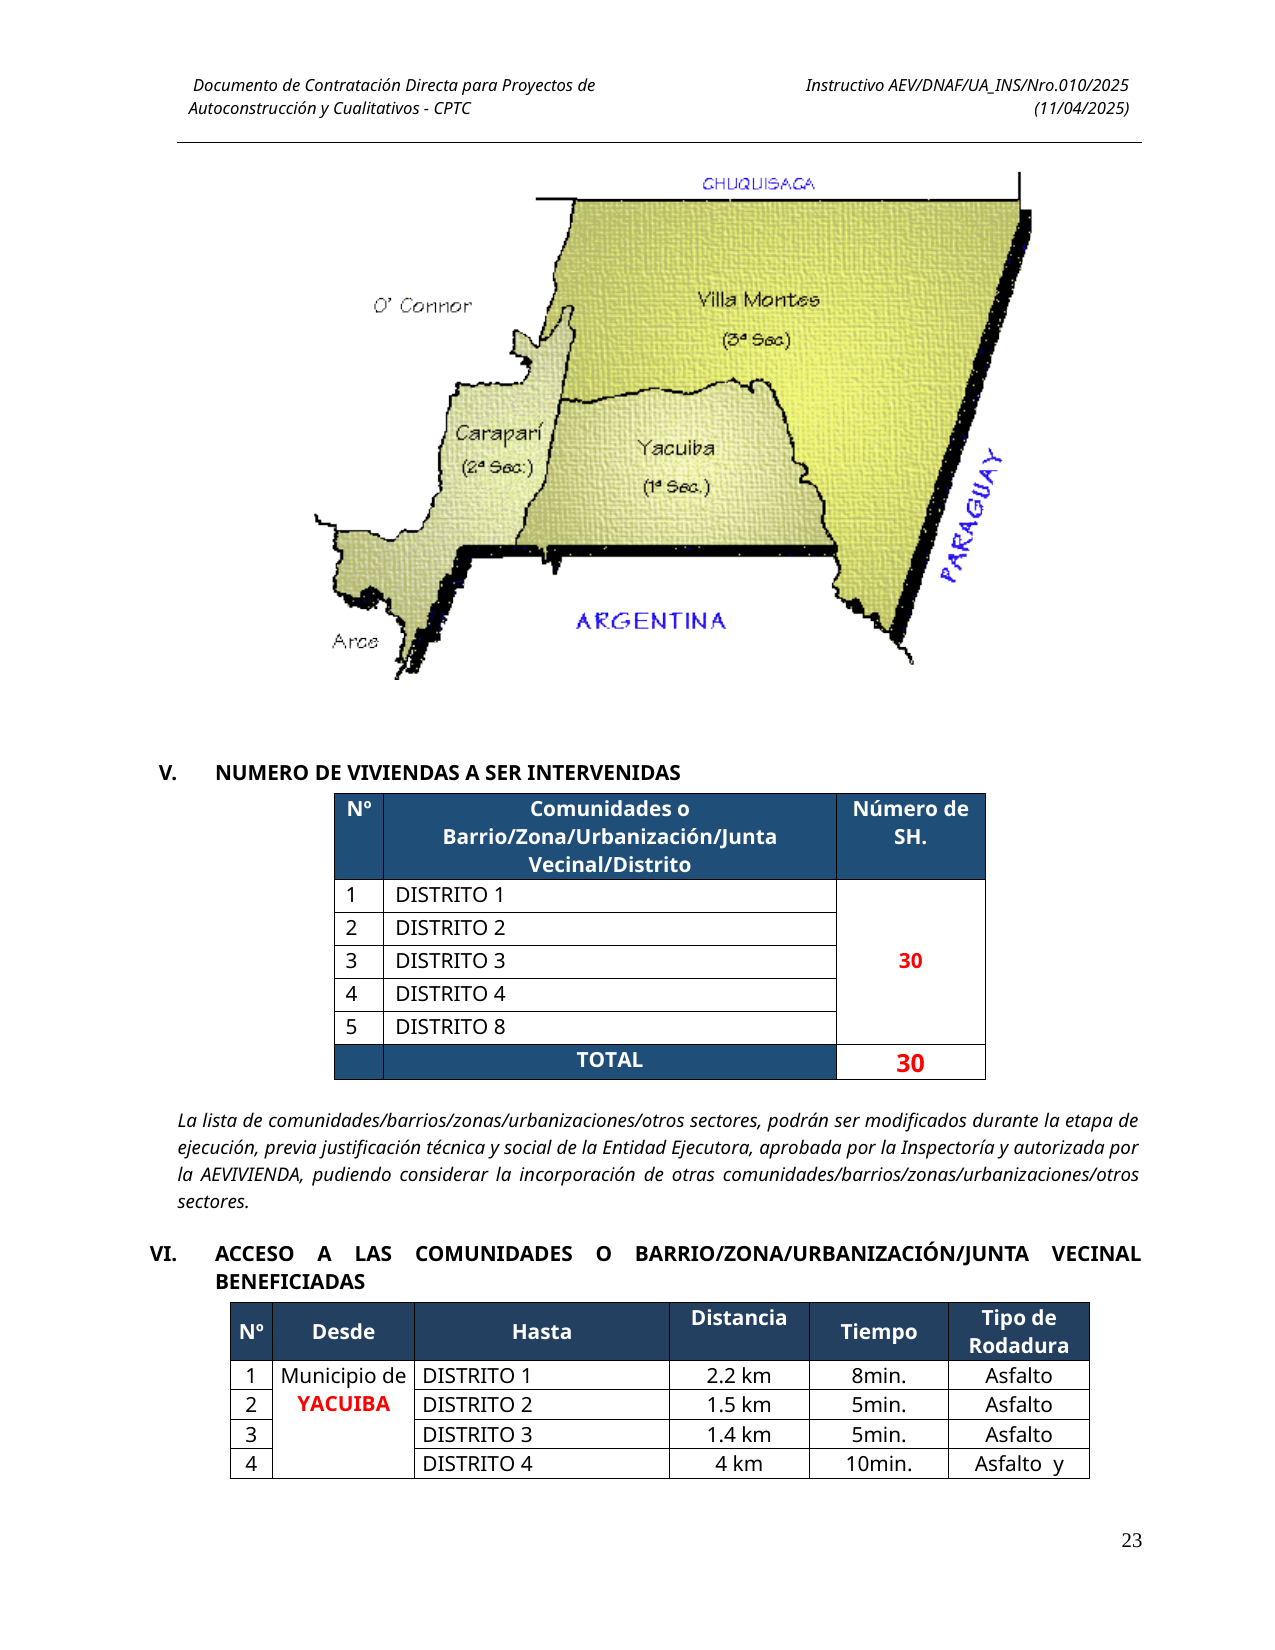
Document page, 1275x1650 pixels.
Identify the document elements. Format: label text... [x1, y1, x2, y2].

table_header Tiempo [810, 1303, 948, 1360]
table_cell TOTAL [384, 1045, 836, 1079]
table_header Comunidades o Barrio/Zona/Urbanización/Junta Vecinal/Distrito [384, 794, 836, 879]
table_cell 4 [335, 979, 383, 1011]
table_cell DISTRITO 3 [415, 1420, 669, 1448]
table_header Nº [231, 1303, 272, 1360]
table_cell DISTRITO 3 [384, 946, 836, 978]
table_cell DISTRITO 8 [384, 1012, 836, 1044]
table_cell 1.5 km [670, 1390, 809, 1419]
table_cell DISTRITO 4 [415, 1449, 669, 1478]
table_cell 5min. [810, 1390, 948, 1419]
table_cell DISTRITO 1 [384, 880, 836, 912]
table_cell 5 [335, 1012, 383, 1044]
table_cell 1 [335, 880, 383, 912]
table_cell 2 [335, 913, 383, 945]
table_cell DISTRITO 2 [415, 1390, 669, 1419]
table_cell 1 [231, 1361, 272, 1389]
table_header Distancia [670, 1303, 809, 1360]
table_header Tipo de Rodadura [949, 1303, 1089, 1360]
list ACCESO A LAS COMUNIDADES O BARRIO/ZONA/URBANIZACIÓN/JUNTA VECINAL BENEFICIADAS [177, 1239, 1142, 1296]
table_cell Asfalto [949, 1361, 1089, 1389]
table_header Desde [273, 1303, 414, 1360]
list NUMERO DE VIVIENDAS A SER INTERVENIDAS [177, 758, 1142, 786]
table_cell 10min. [810, 1449, 948, 1478]
table_cell 5min. [810, 1420, 948, 1448]
text La lista de comunidades/barrios/zonas/urbanizaciones/otros sectores, podrán ser modificados durante la etapa de ejecución, previa justificación técnica y social de la Entidad Ejecutora, aprobada por la Inspectoría y autorizada por la AEVIVIENDA, pudiendo considerar la incorporación de otras comunidades/barrios/zonas/urbanizaciones/otros sectores. [177, 1105, 1142, 1214]
table_cell 1.4 km [670, 1420, 809, 1448]
table_cell 30 [837, 1045, 985, 1079]
table_cell 2 [231, 1390, 272, 1419]
table_cell Municipio de YACUIBA [273, 1361, 414, 1478]
table_cell Asfalto [949, 1420, 1089, 1448]
table_header Hasta [415, 1303, 669, 1360]
table_cell 2.2 km [670, 1361, 809, 1389]
table_cell Asfalto y Tierra [949, 1449, 1089, 1478]
table_cell 8min. [810, 1361, 948, 1389]
table_cell [335, 1045, 383, 1079]
table_cell 4 [231, 1449, 272, 1478]
table_header Número de SH. [837, 794, 985, 879]
table_cell 4 km [670, 1449, 809, 1478]
table_cell DISTRITO 2 [384, 913, 836, 945]
table_cell DISTRITO 4 [384, 979, 836, 1011]
table_cell 3 [231, 1420, 272, 1448]
table_cell DISTRITO 1 [415, 1361, 669, 1389]
table_cell 3 [335, 946, 383, 978]
table_cell 30 [837, 880, 985, 1044]
picture [314, 167, 1043, 680]
table_cell Asfalto [949, 1390, 1089, 1419]
table_header Nº [335, 794, 383, 879]
